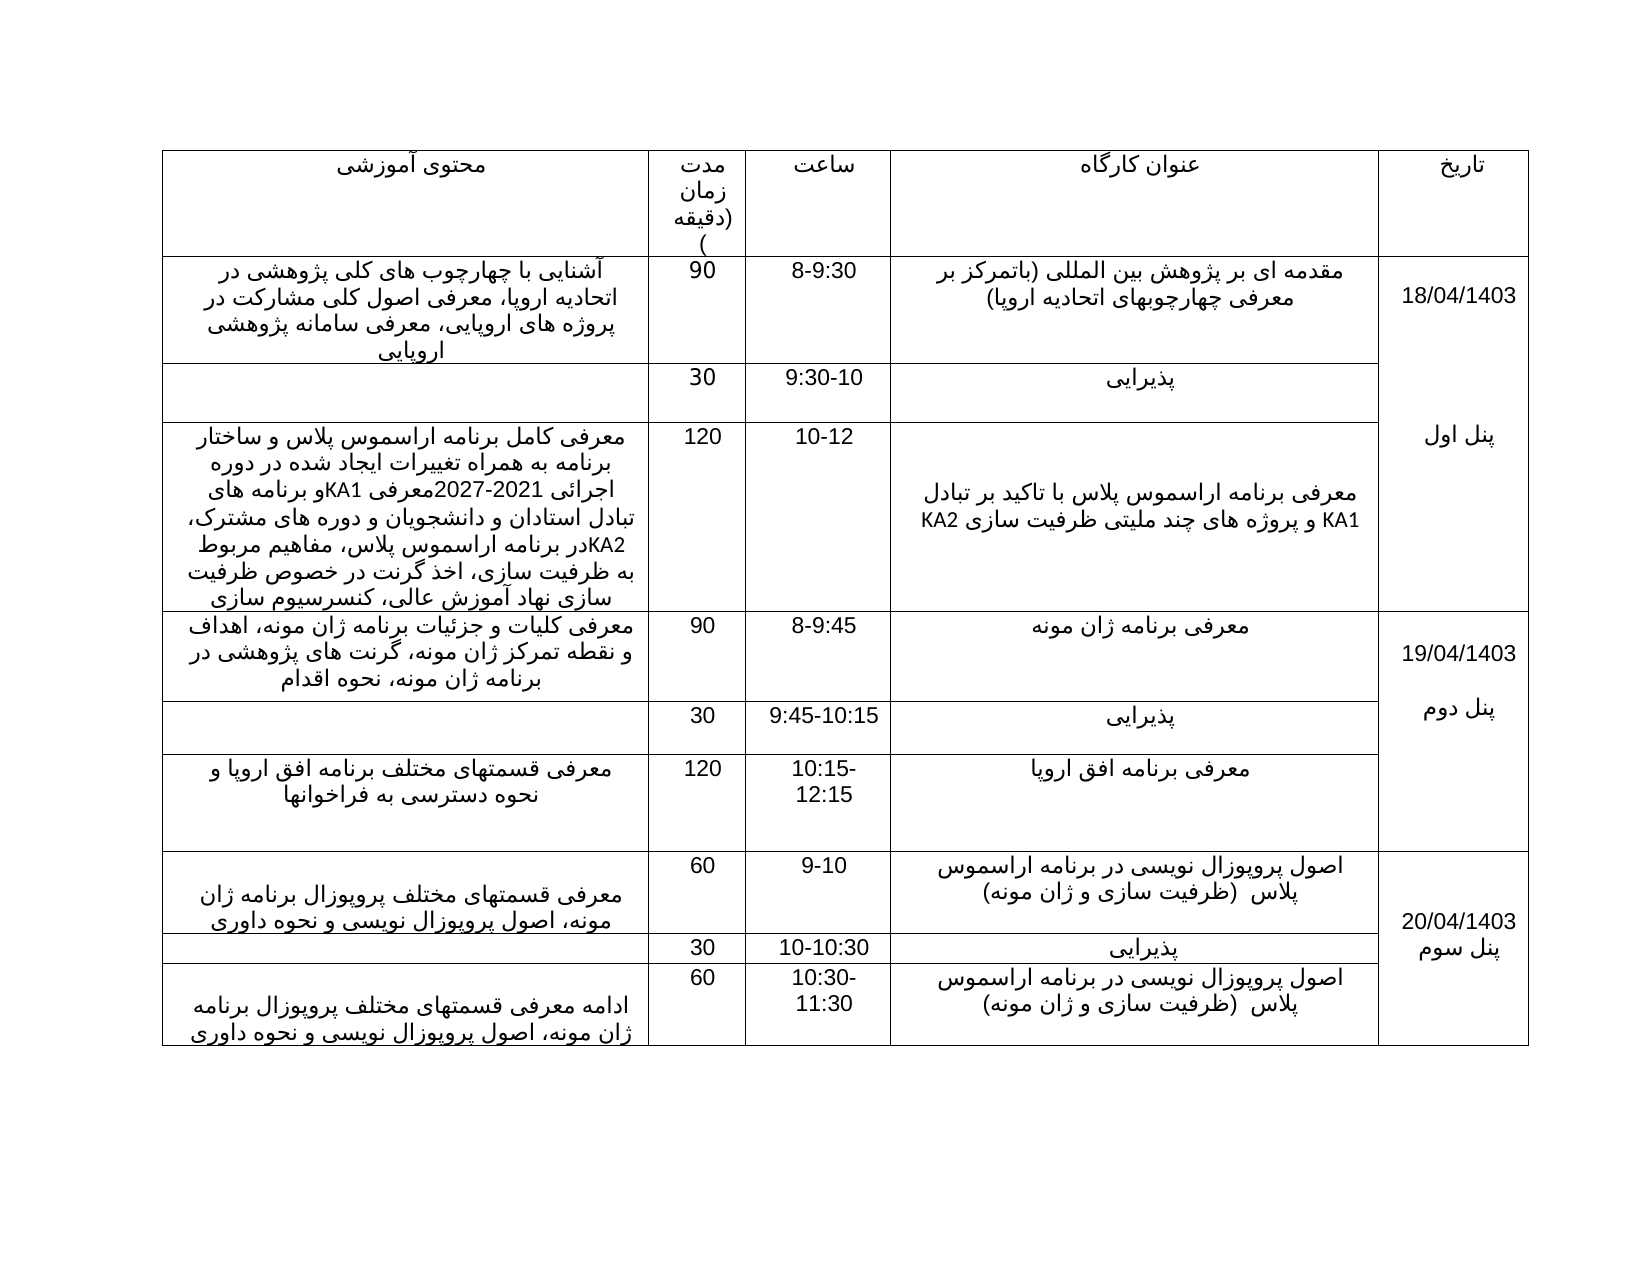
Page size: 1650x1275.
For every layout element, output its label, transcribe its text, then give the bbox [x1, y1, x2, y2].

table_cell اصول پروپوزال نویسی در برنامه اراسموس پلاس (ظرفیت سازی و ژان مونه) [891, 852, 1378, 933]
table_cell مقدمه ای بر پژوهش بین المللی (باتمرکز بر معرفی چهارچوبهای اتحادیه اروپا) [891, 257, 1378, 363]
table_cell 10:15-12:15 [746, 755, 890, 851]
table_cell 8-9:30 [746, 257, 890, 363]
table_header مدت زمان (دقیقه) [649, 151, 745, 256]
table_cell [163, 934, 648, 962]
table_cell 9:30-10 [746, 364, 890, 422]
table_cell 90 [649, 612, 745, 701]
table_cell معرفی قسمتهای مختلف برنامه افق اروپا و نحوه دسترسی به فراخوانها [163, 755, 648, 851]
table_cell 90 [649, 257, 745, 363]
table_cell معرفی کامل برنامه اراسموس پلاس و ساختار برنامه به همراه تغییرات ایجاد شده در دوره اجرائی 2021-2027معرفی KA1و برنامه های تبادل استادان و دانشجویان و دوره های مشترک، KA2در برنامه اراسموس پلاس، مفاهیم مربوط به ظرفیت سازی، اخذ گرنت در خصوص ظرفیت سازی نهاد آموزش عالی، کنسرسیوم سازی [163, 423, 648, 611]
table_cell 120 [649, 755, 745, 851]
table_cell معرفی برنامه ژان مونه [891, 612, 1378, 701]
table_cell 60 [649, 964, 745, 1045]
table_cell 10-12 [746, 423, 890, 611]
table_cell 30 [649, 364, 745, 422]
table_header تاریخ [1379, 151, 1528, 256]
table_cell 30 [649, 934, 745, 962]
table_cell 9:45-10:15 [746, 702, 890, 753]
table_cell [163, 702, 648, 753]
table_cell 10:30-11:30 [746, 964, 890, 1045]
table_cell پذیرایی [891, 702, 1378, 753]
table_cell معرفی برنامه اراسموس پلاس با تاکید بر تبادلKA1 و پروژه های چند ملیتی ظرفیت سازی KA2 [891, 423, 1378, 611]
table_cell 120 [649, 423, 745, 611]
table_cell 30 [649, 702, 745, 753]
table_cell ادامه معرفی قسمتهای مختلف پروپوزال برنامه ژان مونه، اصول پروپوزال نویسی و نحوه داوری [163, 964, 648, 1045]
table_cell آشنایی با چهارچوب های کلی پژوهشی در اتحادیه اروپا، معرفی اصول کلی مشارکت در پروژه های اروپایی، معرفی سامانه پژوهشی اروپایی [163, 257, 648, 363]
table_cell معرفی برنامه افق اروپا [891, 755, 1378, 851]
table_cell پذیرایی [891, 364, 1378, 422]
table_cell اصول پروپوزال نویسی در برنامه اراسموس پلاس (ظرفیت سازی و ژان مونه) [891, 964, 1378, 1045]
table_cell 8-9:45 [746, 612, 890, 701]
table_cell پذیرایی [891, 934, 1378, 962]
table_cell معرفی کلیات و جزئیات برنامه ژان مونه، اهداف و نقطه تمرکز ژان مونه، گرنت های پژوهشی در برنامه ژان مونه، نحوه اقدام [163, 612, 648, 701]
table_header ساعت [746, 151, 890, 256]
table_cell 18/04/1403 پنل اول [1379, 257, 1528, 611]
table_cell 19/04/1403 پنل دوم [1379, 612, 1528, 851]
table_header محتوی آموزشی [163, 151, 648, 256]
table_cell 20/04/1403 پنل سوم [1379, 852, 1528, 1045]
table_cell 60 [649, 852, 745, 933]
table_cell 9-10 [746, 852, 890, 933]
table_cell معرفی قسمتهای مختلف پروپوزال برنامه ژان مونه، اصول پروپوزال نویسی و نحوه داوری [163, 852, 648, 933]
table_cell 10-10:30 [746, 934, 890, 962]
table_header عنوان کارگاه [891, 151, 1378, 256]
table_cell [163, 364, 648, 422]
